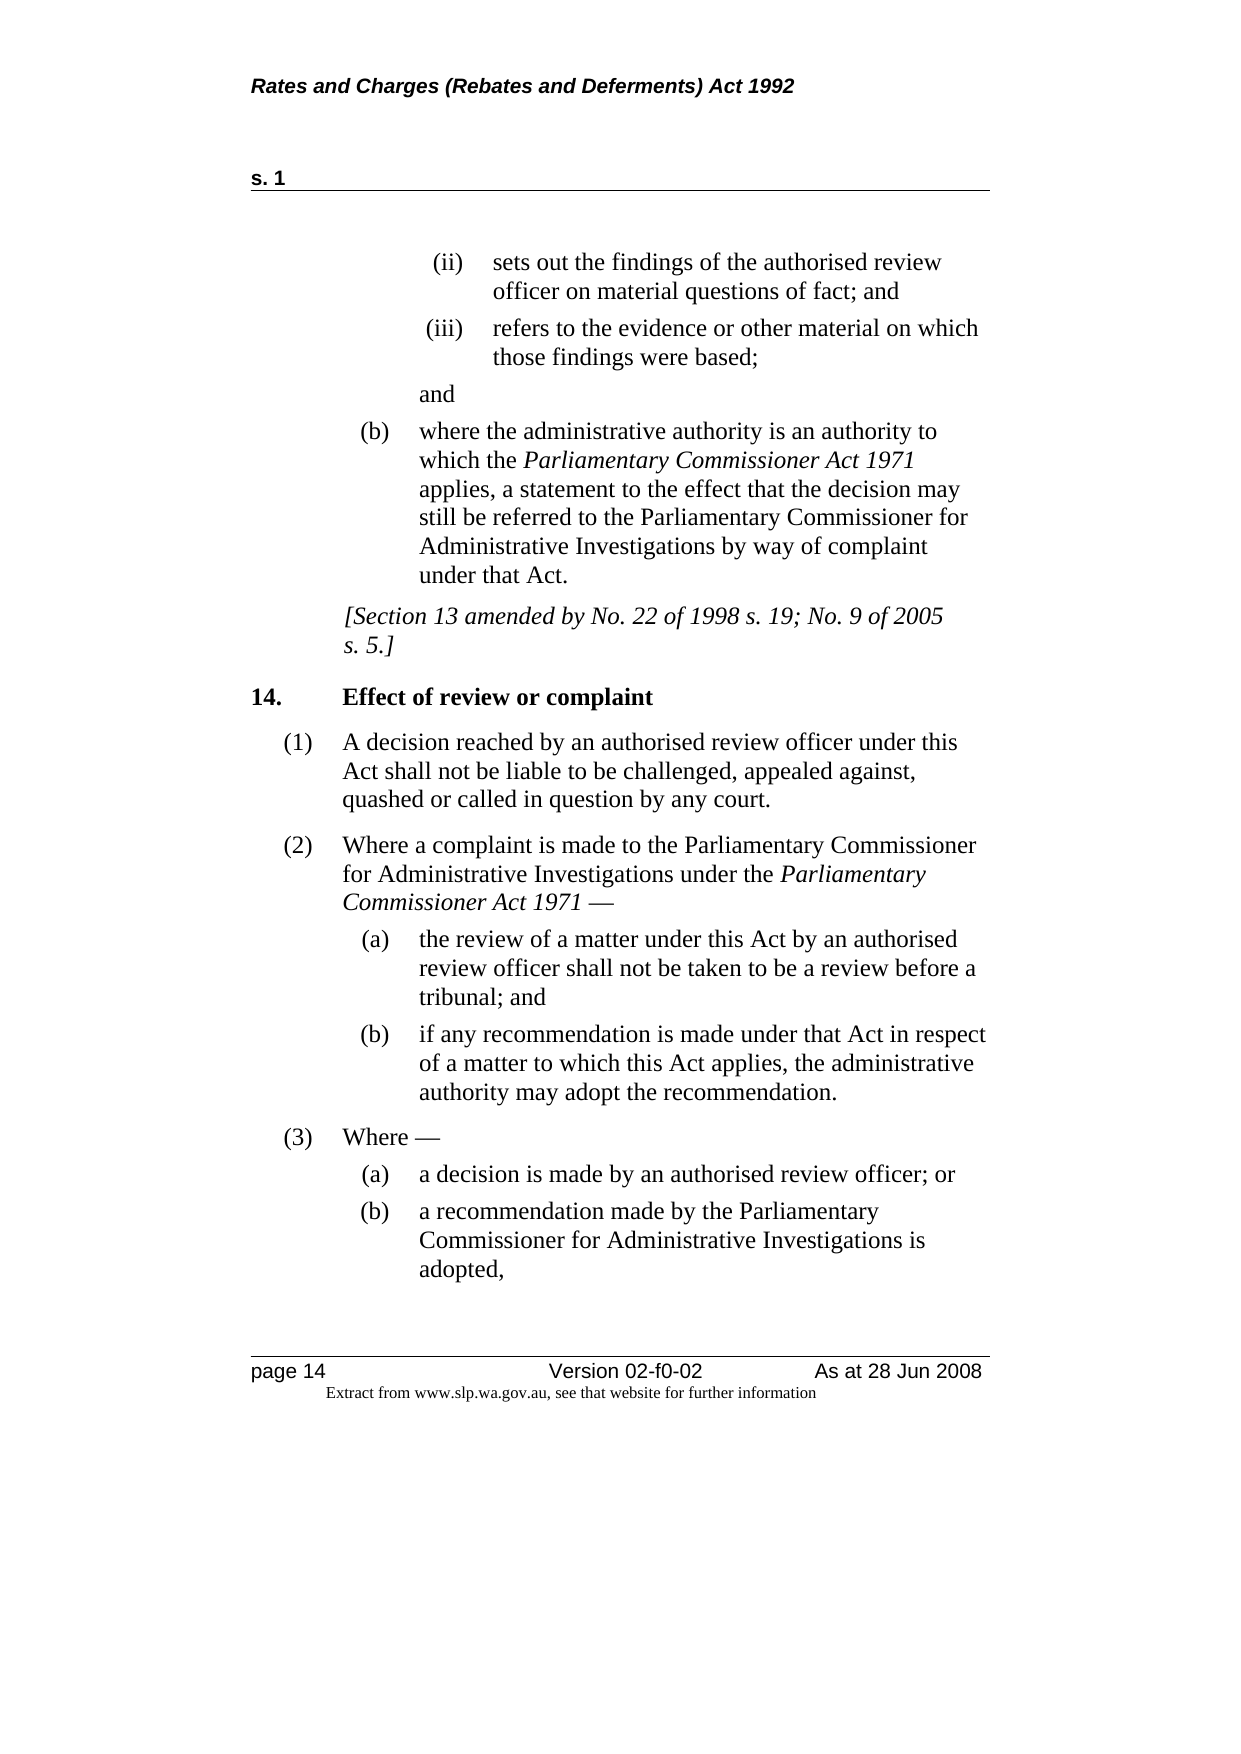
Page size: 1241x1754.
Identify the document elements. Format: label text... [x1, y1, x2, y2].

text (ii) sets out the findings of the authorised review officer on material questions of fact; and [251, 247, 990, 305]
text (2) Where a complaint is made to the Parliamentary Commissioner for Administrative Investigations under the Parliamentary Commissioner Act 1971 — [251, 830, 990, 916]
text (b) where the administrative authority is an authority to which the Parliamentary Commissioner Act 1971 applies, a statement to the effect that the decision may still be referred to the Parliamentary Commissioner for Administrative Investigations by way of complaint under that Act. [251, 416, 990, 589]
text (a) the review of a matter under this Act by an authorised review officer shall not be taken to be a review before a tribunal; and [251, 924, 990, 1011]
text and [251, 379, 990, 408]
subtitle 14. Effect of review or complaint [251, 682, 990, 710]
text (b) a recommendation made by the Parliamentary Commissioner for Administrative Investigations is adopted, [251, 1196, 990, 1282]
text (a) a decision is made by an authorised review officer; or [251, 1159, 990, 1188]
text (b) if any recommendation is made under that Act in respect of a matter to which this Act applies, the administrative authority may adopt the recommendation. [251, 1019, 990, 1105]
text [Section 13 amended by No. 22 of 1998 s. 19; No. 9 of 2005 s. 5.] [251, 601, 990, 659]
text (3) Where — [251, 1122, 990, 1151]
text (iii) refers to the evidence or other material on which those findings were based; [251, 313, 990, 371]
text (1) A decision reached by an authorised review officer under this Act shall not be liable to be challenged, appealed against, quashed or called in question by any court. [251, 727, 990, 813]
